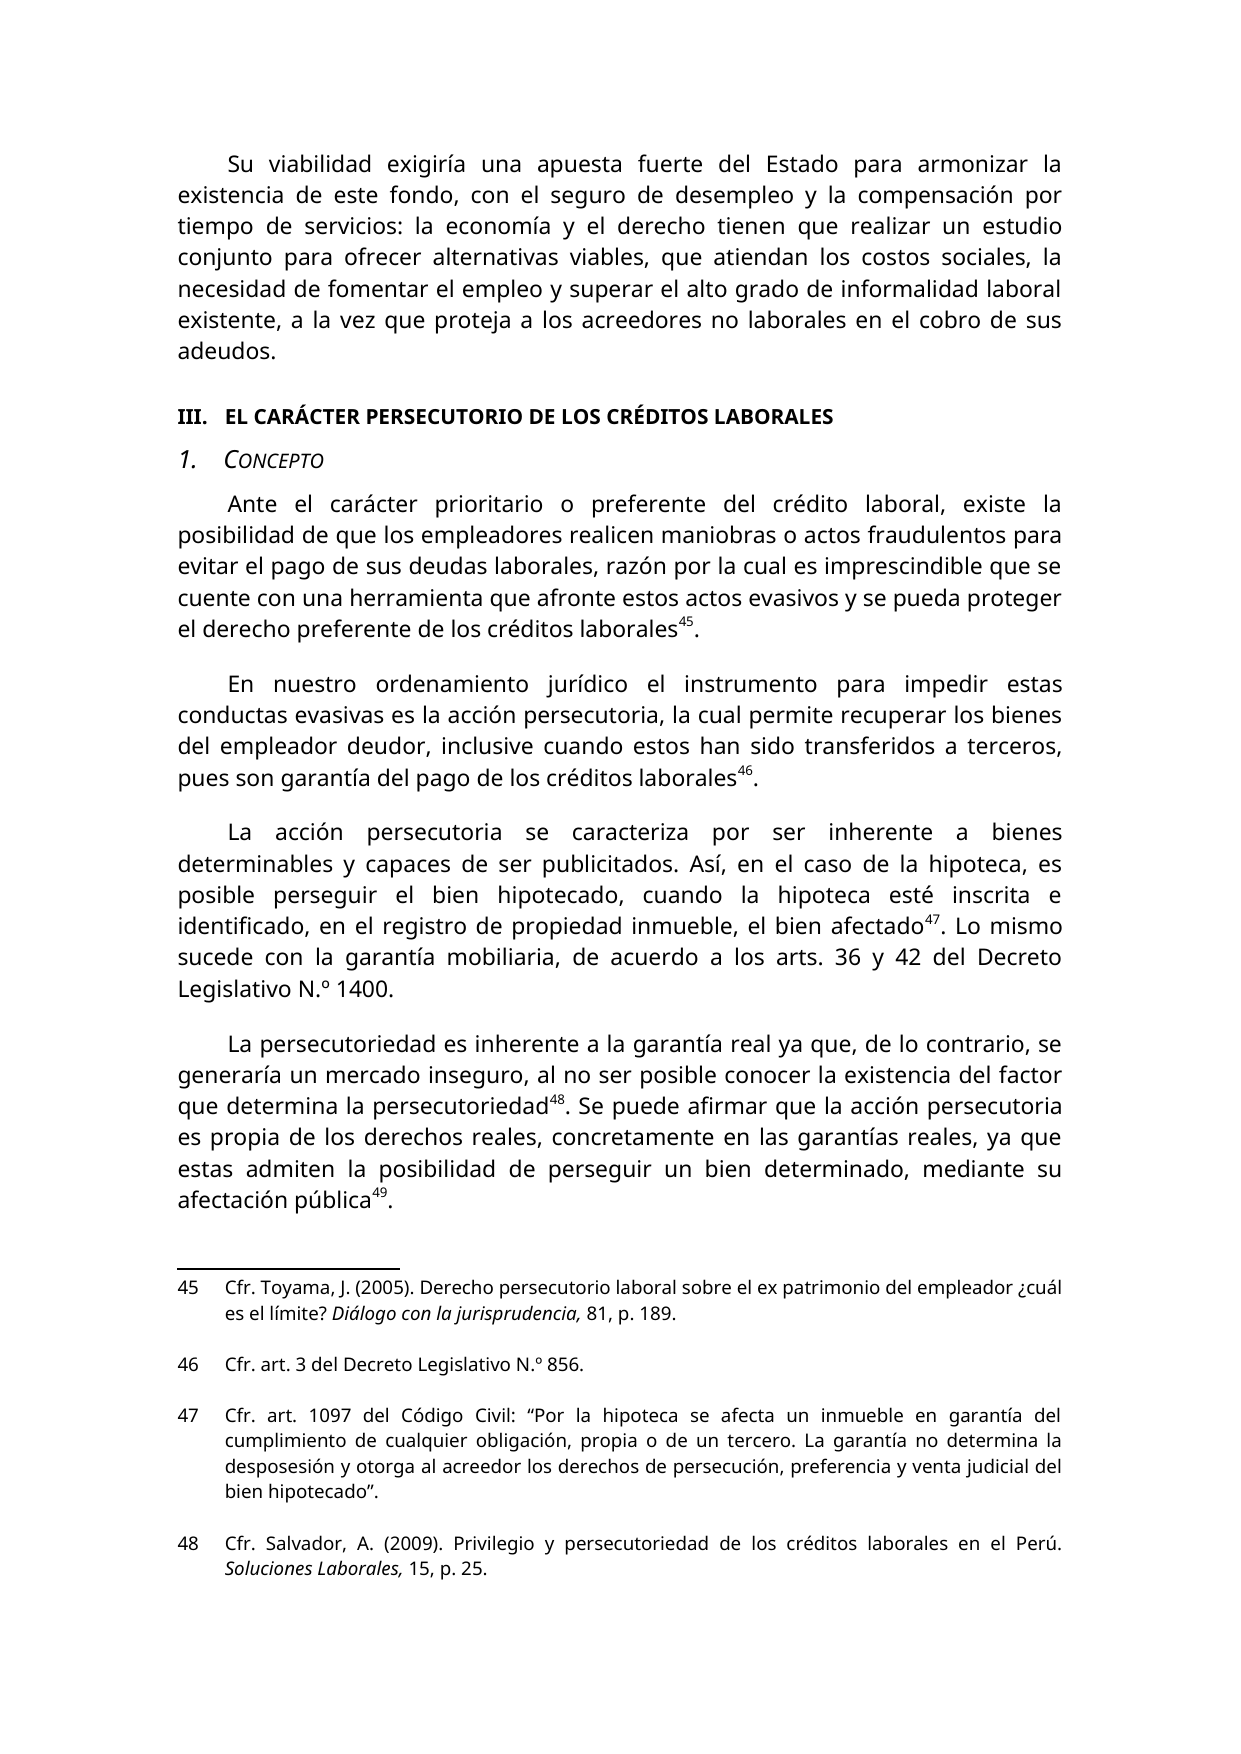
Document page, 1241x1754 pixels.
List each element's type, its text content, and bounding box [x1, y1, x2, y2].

text 1. Concepto [177, 442, 1063, 476]
text La acción persecutoria se caracteriza por ser inherente a bienes determinables y capaces de ser publicitados. Así, en el caso de la hipoteca, es posible perseguir el bien hipotecado, cuando la hipoteca esté inscrita e identificado, en el registro de propiedad inmueble, el bien afectado. Lo mismo sucede con la garantía mobiliaria, de acuerdo a los arts. 36 y 42 del Decreto Legislativo N.º 1400. [177, 816, 1063, 1004]
text Ante el carácter prioritario o preferente del crédito laboral, existe la posibilidad de que los empleadores realicen maniobras o actos fraudulentos para evitar el pago de sus deudas laborales, razón por la cual es imprescindible que se cuente con una herramienta que afronte estos actos evasivos y se pueda proteger el derecho preferente de los créditos laborales. [177, 488, 1063, 644]
text En nuestro ordenamiento jurídico el instrumento para impedir estas conductas evasivas es la acción persecutoria, la cual permite recuperar los bienes del empleador deudor, inclusive cuando estos han sido transferidos a terceros, pues son garantía del pago de los créditos laborales. [177, 668, 1063, 793]
text III. EL CARÁCTER PERSECUTORIO DE LOS CRÉDITOS LABORALES [177, 402, 1063, 430]
text Su viabilidad exigiría una apuesta fuerte del Estado para armonizar la existencia de este fondo, con el seguro de desempleo y la compensación por tiempo de servicios: la economía y el derecho tienen que realizar un estudio conjunto para ofrecer alternativas viables, que atiendan los costos sociales, la necesidad de fomentar el empleo y superar el alto grado de informalidad laboral existente, a la vez que proteja a los acreedores no laborales en el cobro de sus adeudos. [177, 148, 1063, 366]
text La persecutoriedad es inherente a la garantía real ya que, de lo contrario, se generaría un mercado inseguro, al no ser posible conocer la existencia del factor que determina la persecutoriedad. Se puede afirmar que la acción persecutoria es propia de los derechos reales, concretamente en las garantías reales, ya que estas admiten la posibilidad de perseguir un bien determinado, mediante su afectación pública. [177, 1027, 1063, 1215]
